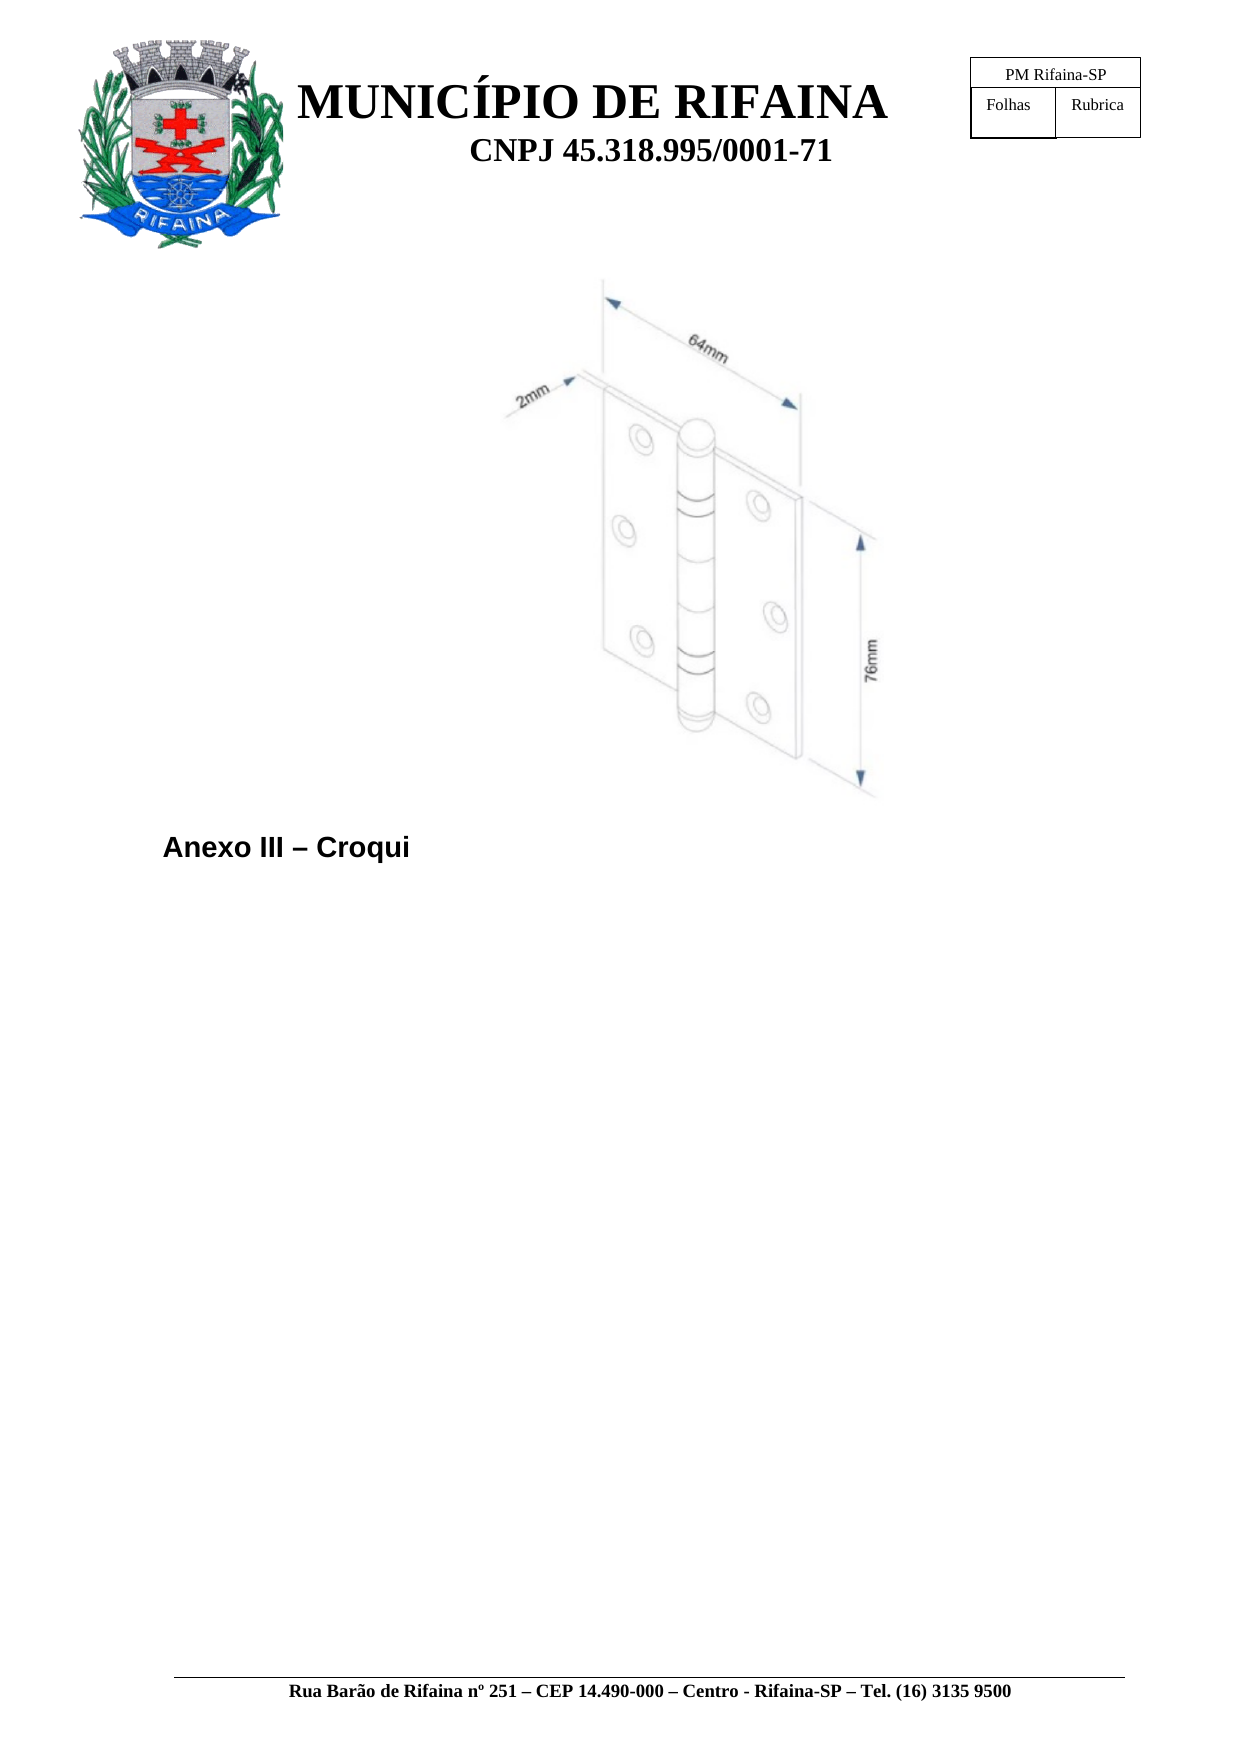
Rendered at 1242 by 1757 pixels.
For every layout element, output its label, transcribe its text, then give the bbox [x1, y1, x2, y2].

text Anexo III – Croqui [162, 830, 1139, 863]
picture [77, 36, 284, 249]
picture [498, 265, 912, 790]
